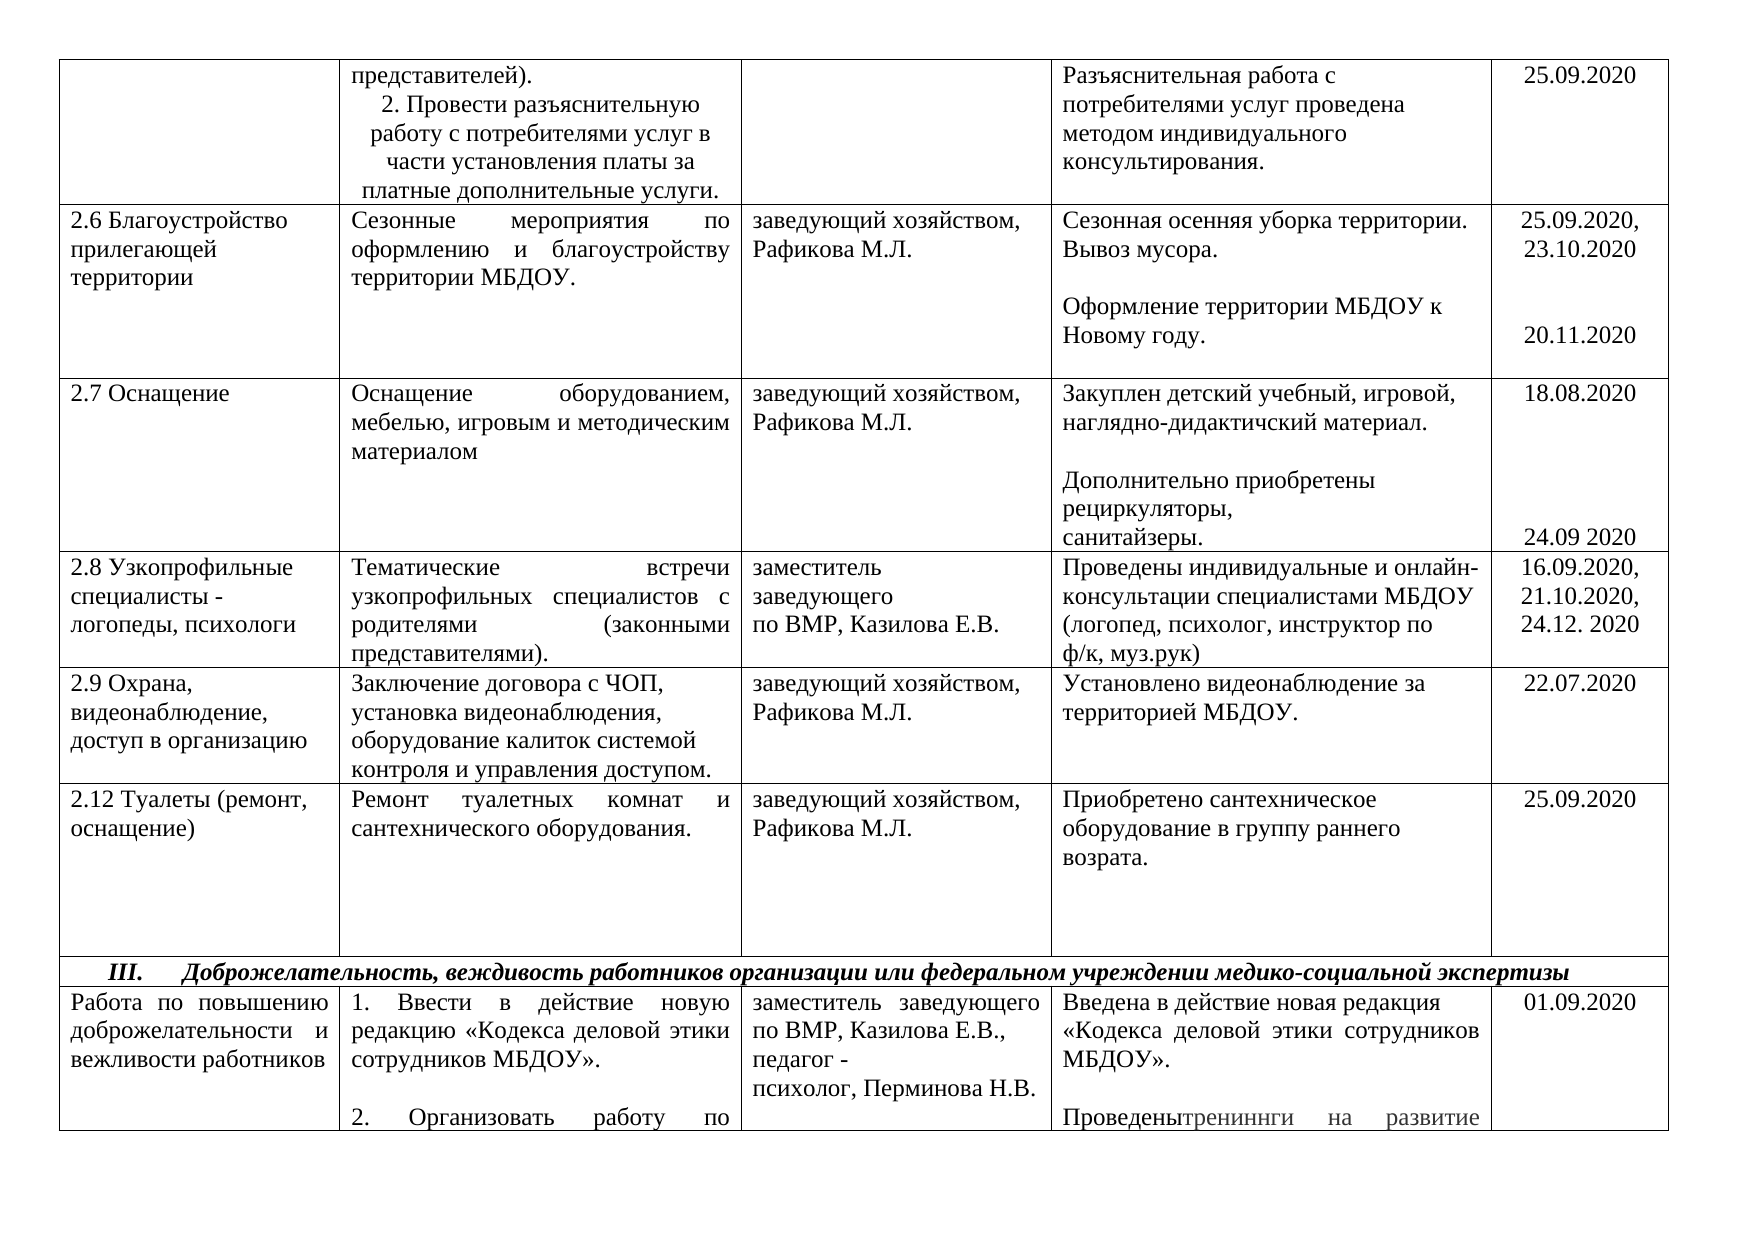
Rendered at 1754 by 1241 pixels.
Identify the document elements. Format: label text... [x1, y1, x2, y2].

table_cell 16.09.2020, 21.10.2020, 24.12. 2020 [1492, 552, 1668, 667]
table_cell 18.08.2020 24.09 2020 [1492, 379, 1668, 551]
table_cell Закуплен детский учебный, игровой, наглядно-дидактичский материал. Дополнительно приобретены рециркуляторы, санитайзеры. [1052, 379, 1491, 551]
table_cell 2.6 Благоустройство прилегающей территории [60, 205, 339, 377]
table_cell заведующий хозяйством, Рафикова М.Л. [742, 205, 1051, 377]
table_cell заведующий хозяйством, Рафикова М.Л. [742, 379, 1051, 551]
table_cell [60, 987, 339, 1130]
table_cell Приобретено сантехническое оборудование в группу раннего возрата. [1052, 784, 1491, 956]
table_cell заведующий хозяйством, Рафикова М.Л. [742, 784, 1051, 956]
table_cell Тематические встречи узкопрофильных специалистов с родителями (законными представителями). [340, 552, 741, 667]
table_cell 2.8 Узкопрофильные специалисты - логопеды, психологи [60, 552, 339, 667]
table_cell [60, 60, 339, 204]
table_cell 2.12 Туалеты (ремонт, оснащение) [60, 784, 339, 956]
table_cell Сезонные мероприятия по оформлению и благоустройству территории МБДОУ. [340, 205, 741, 377]
table_cell 22.07.2020 [1492, 668, 1668, 783]
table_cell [1052, 987, 1491, 1130]
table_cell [340, 987, 741, 1130]
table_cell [1492, 60, 1668, 204]
table_cell Установлено видеонаблюдение за территорией МБДОУ. [1052, 668, 1491, 783]
table_cell заместитель заведующего по ВМР, Казилова Е.В. [742, 552, 1051, 667]
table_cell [742, 987, 1051, 1130]
table_cell Заключение договора с ЧОП, установка видеонаблюдения, оборудование калиток системой контроля и управления доступом. [340, 668, 741, 783]
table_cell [340, 60, 741, 204]
table_cell 2.7 Оснащение [60, 379, 339, 551]
table_cell Ремонт туалетных комнат и сантехнического оборудования. [340, 784, 741, 956]
table_cell заведующий хозяйством, Рафикова М.Л. [742, 668, 1051, 783]
table_cell 25.09.2020 [1492, 784, 1668, 956]
table_cell 25.09.2020, 23.10.2020 20.11.2020 [1492, 205, 1668, 377]
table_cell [742, 60, 1051, 204]
table_cell Проведены индивидуальные и онлайн-консультации специалистами МБДОУ (логопед, психолог, инструктор по ф/к, муз.рук) [1052, 552, 1491, 667]
table_cell Сезонная осенняя уборка территории. Вывоз мусора. Оформление территории МБДОУ к Новому году. [1052, 205, 1491, 377]
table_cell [1492, 987, 1668, 1130]
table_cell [1052, 60, 1491, 204]
table_cell Доброжелательность, веждивость работников организации или федеральном учреждении медико-социальной экспертизы [60, 957, 1668, 986]
table_cell Оснащение оборудованием, мебелью, игровым и методическим материалом [340, 379, 741, 551]
table_cell 2.9 Охрана, видеонаблюдение, доступ в организацию [60, 668, 339, 783]
